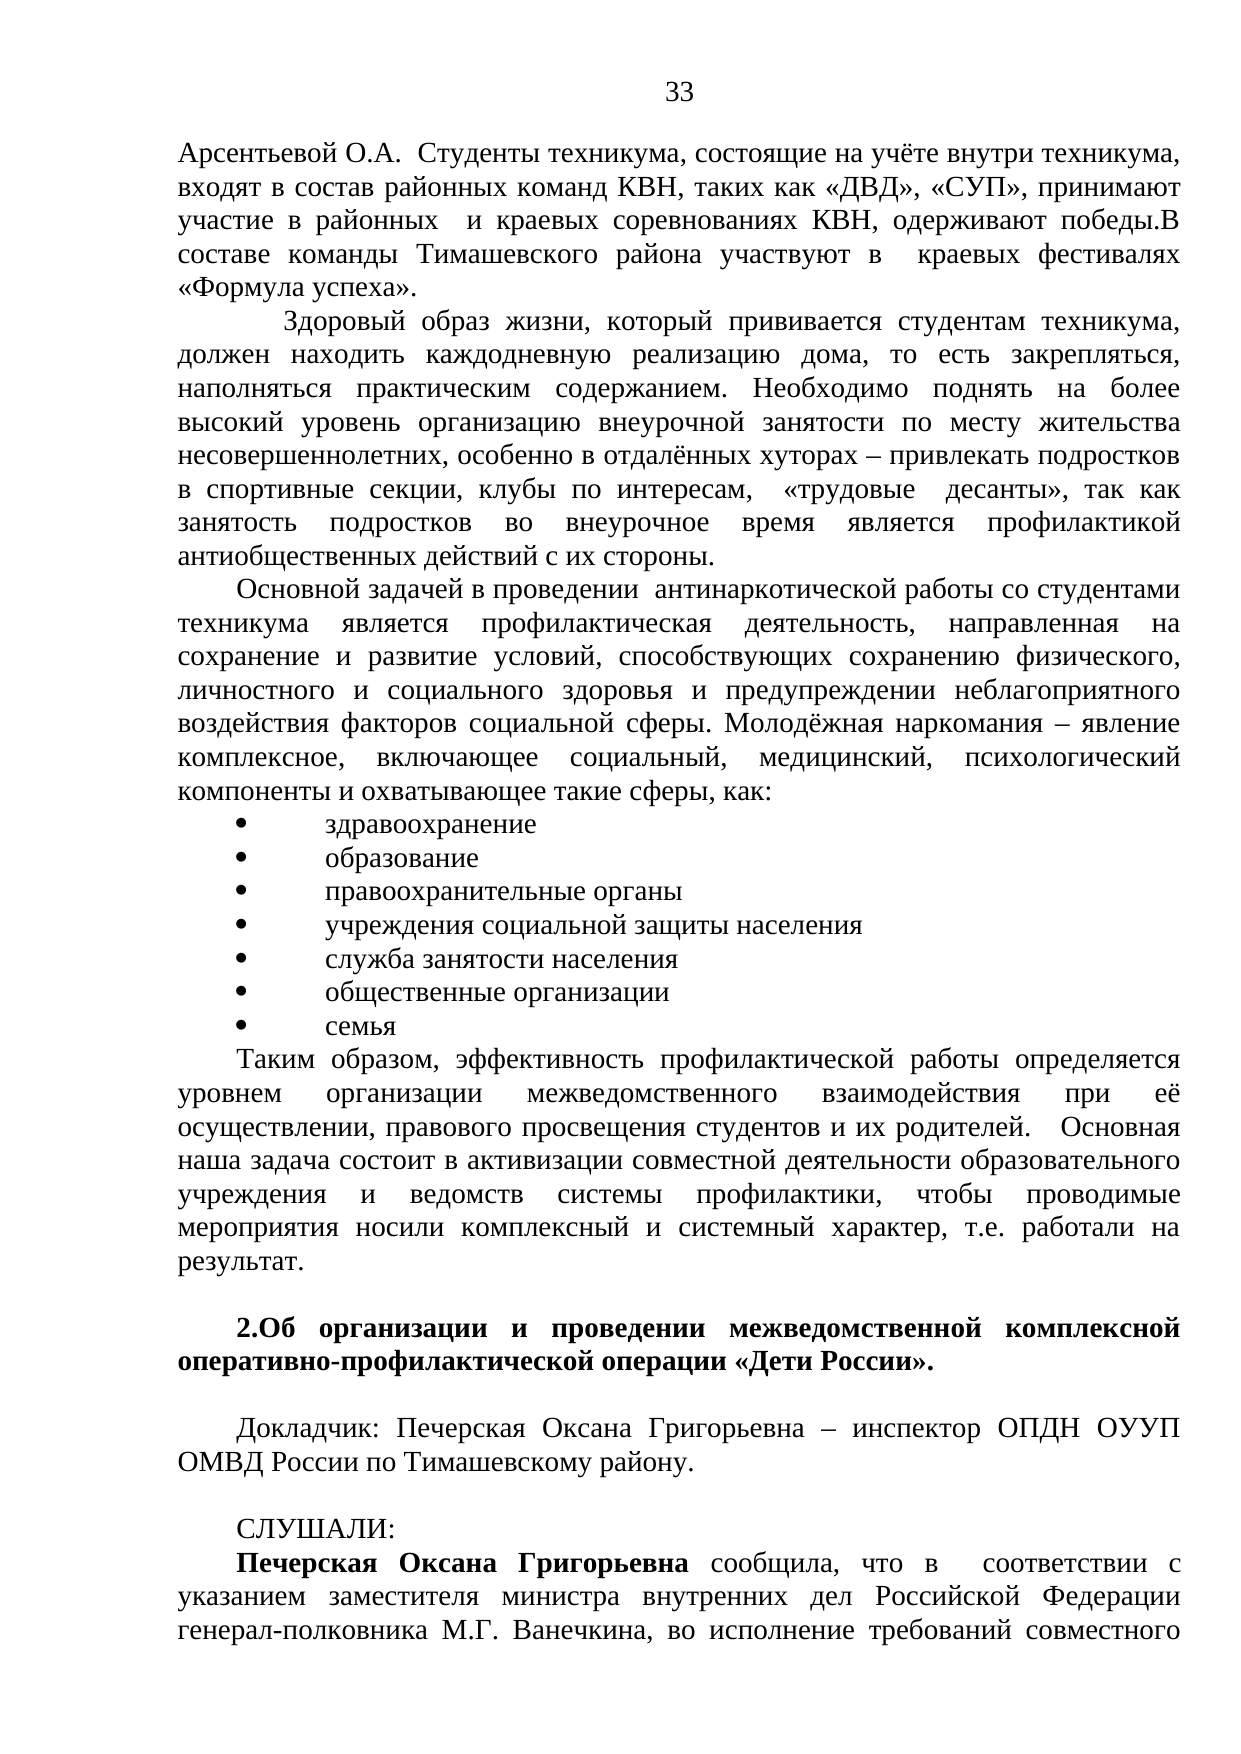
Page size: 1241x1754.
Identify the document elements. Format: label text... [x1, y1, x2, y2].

list СЛУШАЛИ: [177, 1511, 1181, 1545]
list учреждения социальной защиты населения [177, 907, 1181, 941]
text Докладчик: Печерская Оксана Григорьевна – инспектор ОПДН ОУУП ОМВД России по Тимашевскому району. [177, 1411, 1181, 1478]
list здравоохранение [177, 806, 1181, 840]
list служба занятости населения [177, 941, 1181, 974]
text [177, 135, 1181, 303]
list правоохранительные органы [177, 873, 1181, 907]
list образование [177, 840, 1181, 873]
text Основной задачей в проведении антинаркотической работы со студентами техникума является профилактическая деятельность, направленная на сохранение и развитие условий, способствующих сохранению физического, личностного и социального здоровья и предупреждении неблагоприятного воздействия факторов социальной сферы. Молодёжная наркомания – явление комплексное, включающее социальный, медицинский, психологический компоненты и охватывающее такие сферы, как: [177, 571, 1181, 806]
text Здоровый образ жизни, который прививается студентам техникума, должен находить каждодневную реализацию дома, то есть закрепляться, наполняться практическим содержанием. Необходимо поднять на более высокий уровень организацию внеурочной занятости по месту жительства несовершеннолетних, особенно в отдалённых хуторах – привлекать подростков в спортивные секции, клубы по интересам, «трудовые десанты», так как занятость подростков во внеурочное время является профилактикой антиобщественных действий с их стороны. [177, 303, 1181, 571]
list семья [177, 1008, 1181, 1042]
list общественные организации [177, 974, 1181, 1008]
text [177, 1545, 1181, 1645]
text 2.Об организации и проведении межведомственной комплексной оперативно-профилактической операции «Дети России». [177, 1310, 1181, 1377]
text Таким образом, эффективность профилактической работы определяется уровнем организации межведомственного взаимодействия при её осуществлении, правового просвещения студентов и их родителей. Основная наша задача состоит в активизации совместной деятельности образовательного учреждения и ведомств системы профилактики, чтобы проводимые мероприятия носили комплексный и системный характер, т.е. работали на результат. [177, 1042, 1181, 1276]
